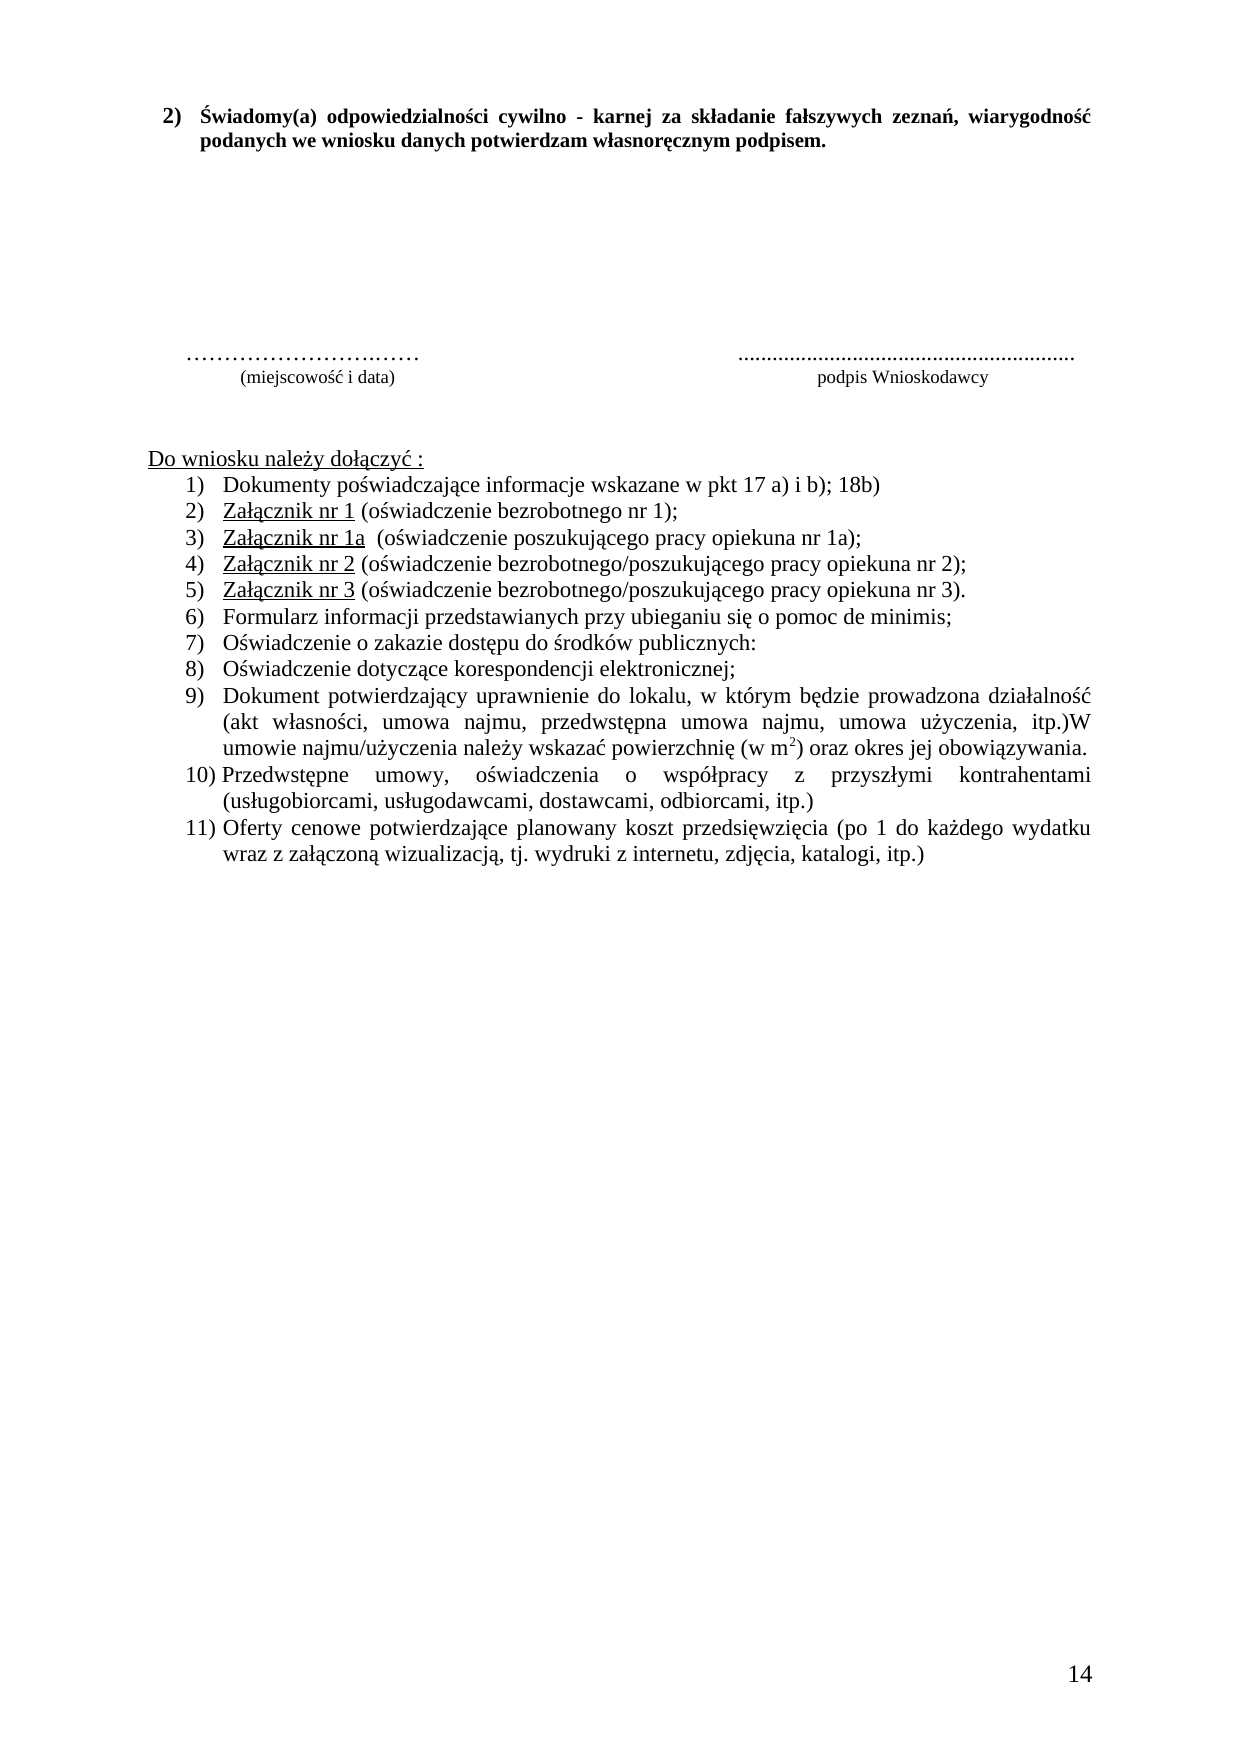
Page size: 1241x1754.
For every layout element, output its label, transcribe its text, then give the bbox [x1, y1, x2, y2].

text Do wniosku należy dołączyć : [148, 444, 1092, 471]
list Oświadczenie dotyczące korespondencji elektronicznej; [185, 655, 1092, 682]
list Formularz informacji przedstawianych przy ubieganiu się o pomoc de minimis; [185, 603, 1092, 629]
list Załącznik nr 2 (oświadczenie bezrobotnego/poszukującego pracy opiekuna nr 2); [185, 550, 1092, 576]
list Załącznik nr 3 (oświadczenie bezrobotnego/poszukującego pracy opiekuna nr 3). [185, 576, 1092, 603]
list Oferty cenowe potwierdzające planowany koszt przedsięwzięcia (po 1 do każdego wydatku wraz z załączoną wizualizacją, tj. wydruki z internetu, zdjęcia, katalogi, itp.) [185, 813, 1092, 866]
list Dokument potwierdzający uprawnienie do lokalu, w którym będzie prowadzona działalność (akt własności, umowa najmu, przedwstępna umowa najmu, umowa użyczenia, itp.)W umowie najmu/użyczenia należy wskazać powierzchnię (w m2) oraz okres jej obowiązywania. [185, 682, 1092, 761]
list Dokumenty poświadczające informacje wskazane w pkt 17 a) i b); 18b) [185, 471, 1092, 497]
list Świadomy(a) odpowiedzialności cywilno - karnej za składanie fałszywych zeznań, wiarygodność podanych we wniosku danych potwierdzam własnoręcznym podpisem. [162, 102, 1092, 152]
list Przedwstępne umowy, oświadczenia o współpracy z przyszłymi kontrahentami (usługobiorcami, usługodawcami, dostawcami, odbiorcami, itp.) [185, 761, 1092, 813]
list Oświadczenie o zakazie dostępu do środków publicznych: [185, 629, 1092, 655]
list Załącznik nr 1a (oświadczenie poszukującego pracy opiekuna nr 1a); [185, 524, 1092, 550]
text (miejscowość i data) podpis Wnioskodawcy [166, 366, 1092, 387]
text …………………….…… ........................................................... [185, 339, 1092, 366]
list Załącznik nr 1 (oświadczenie bezrobotnego nr 1); [185, 497, 1092, 524]
